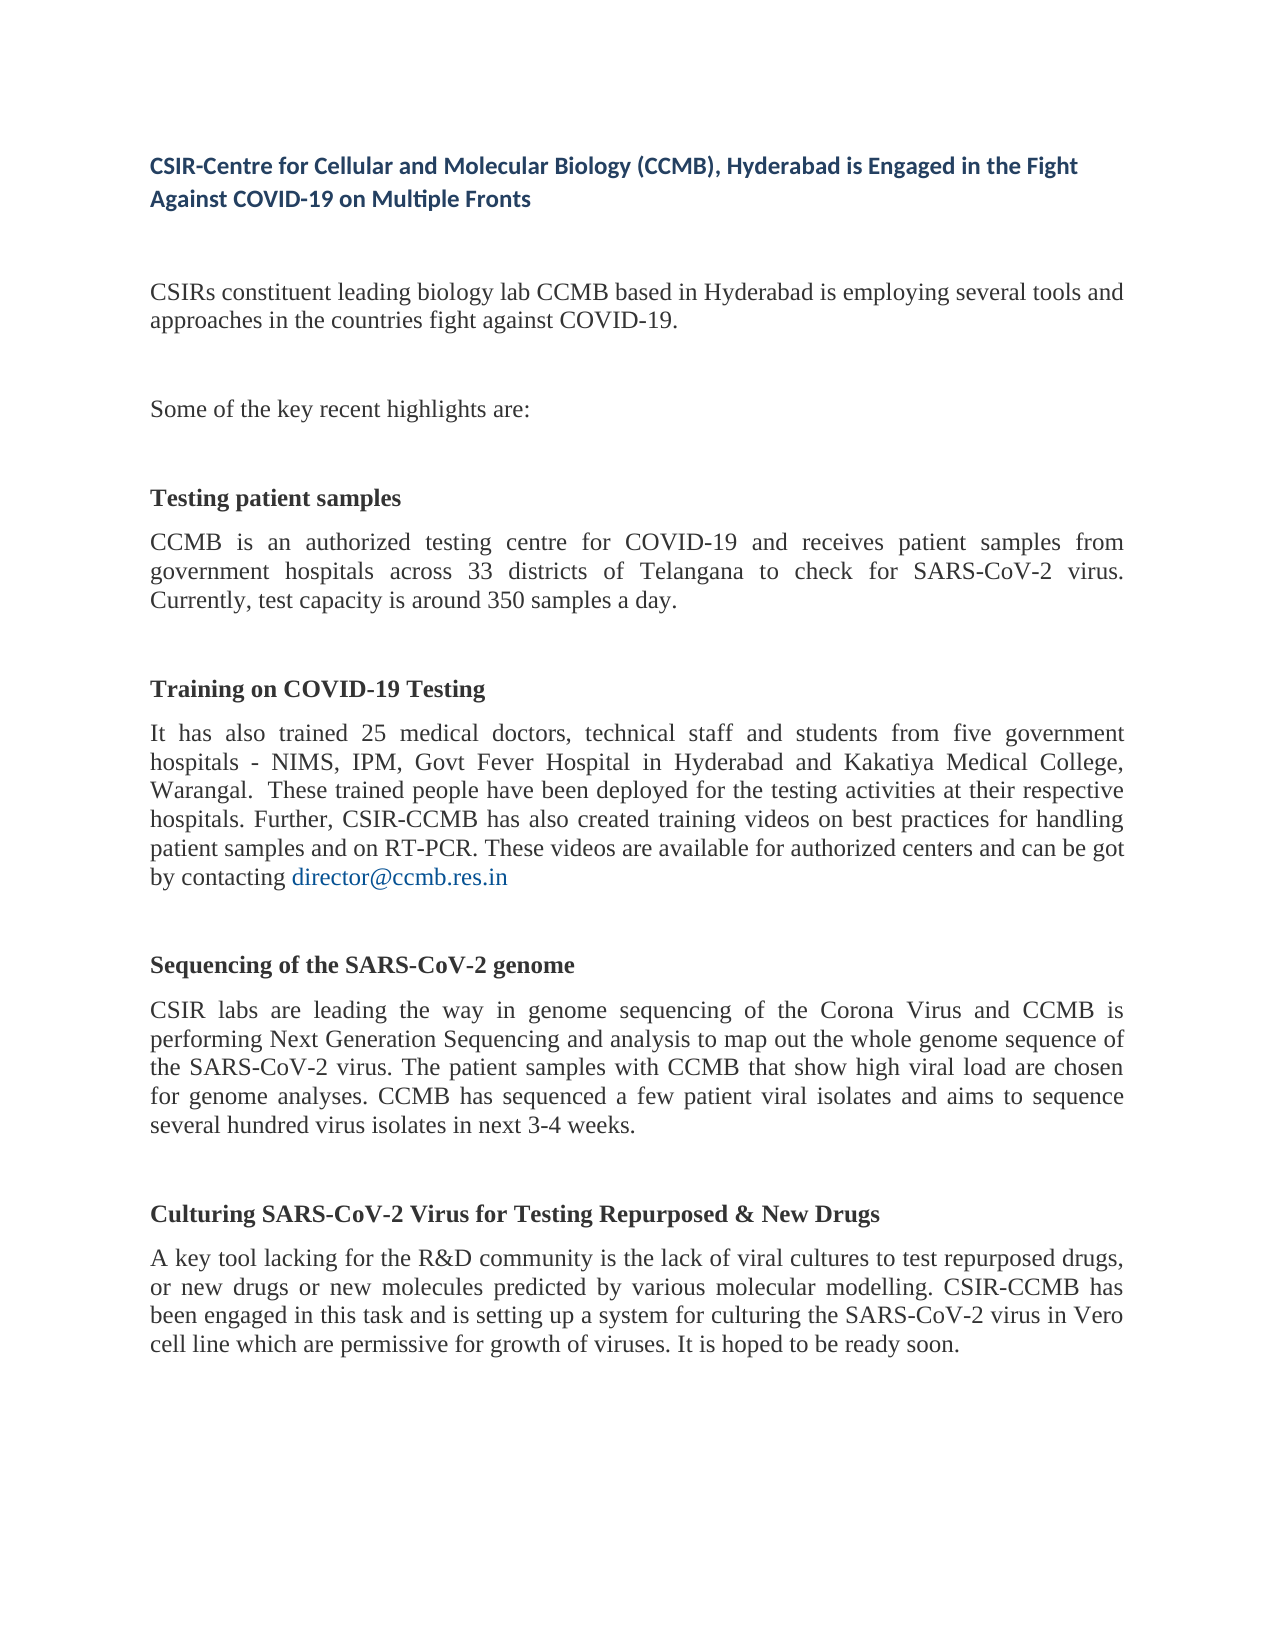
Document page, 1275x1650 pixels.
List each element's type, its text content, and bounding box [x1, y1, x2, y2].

text CSIR labs are leading the way in genome sequencing of the Corona Virus and CCMB is performing Next Generation Sequencing and analysis to map out the whole genome sequence of the SARS-CoV-2 virus. The patient samples with CCMB that show high viral load are chosen for genome analyses. CCMB has sequenced a few patient viral isolates and aims to sequence several hundred virus isolates in next 3-4 weeks. [150, 995, 1125, 1139]
text Training on COVID-19 Testing [150, 674, 1125, 702]
text CSIR-Centre for Cellular and Molecular Biology (CCMB), Hyderabad is Engaged in the Fight Against COVID-19 on Multiple Fronts [150, 150, 1125, 213]
text A key tool lacking for the R&D community is the lack of viral cultures to test repurposed drugs, or new drugs or new molecules predicted by various molecular modelling. CSIR-CCMB has been engaged in this task and is setting up a system for culturing the SARS-CoV-2 virus in Vero cell line which are permissive for growth of viruses. It is hoped to be ready soon. [150, 1243, 1125, 1358]
text Testing patient samples [150, 483, 1125, 512]
text It has also trained 25 medical doctors, technical staff and students from five government hospitals - NIMS, IPM, Govt Fever Hospital in Hyderabad and Kakatiya Medical College, Warangal. These trained people have been deployed for the testing activities at their respective hospitals. Further, CSIR-CCMB has also created training videos on best practices for handling patient samples and on RT-PCR. These videos are available for authorized centers and can be got by contacting director@ccmb.res.in [150, 718, 1125, 891]
text Sequencing of the SARS-CoV-2 genome [150, 951, 1125, 979]
text Some of the key recent highlights are: [150, 394, 1125, 423]
text CCMB is an authorized testing centre for COVID-19 and receives patient samples from government hospitals across 33 districts of Telangana to check for SARS-CoV-2 virus. Currently, test capacity is around 350 samples a day. [150, 527, 1125, 614]
text CSIRs constituent leading biology lab CCMB based in Hyderabad is employing several tools and approaches in the countries fight against COVID-19. [150, 277, 1125, 334]
text Culturing SARS-CoV-2 Virus for Testing Repurposed & New Drugs [150, 1199, 1125, 1227]
